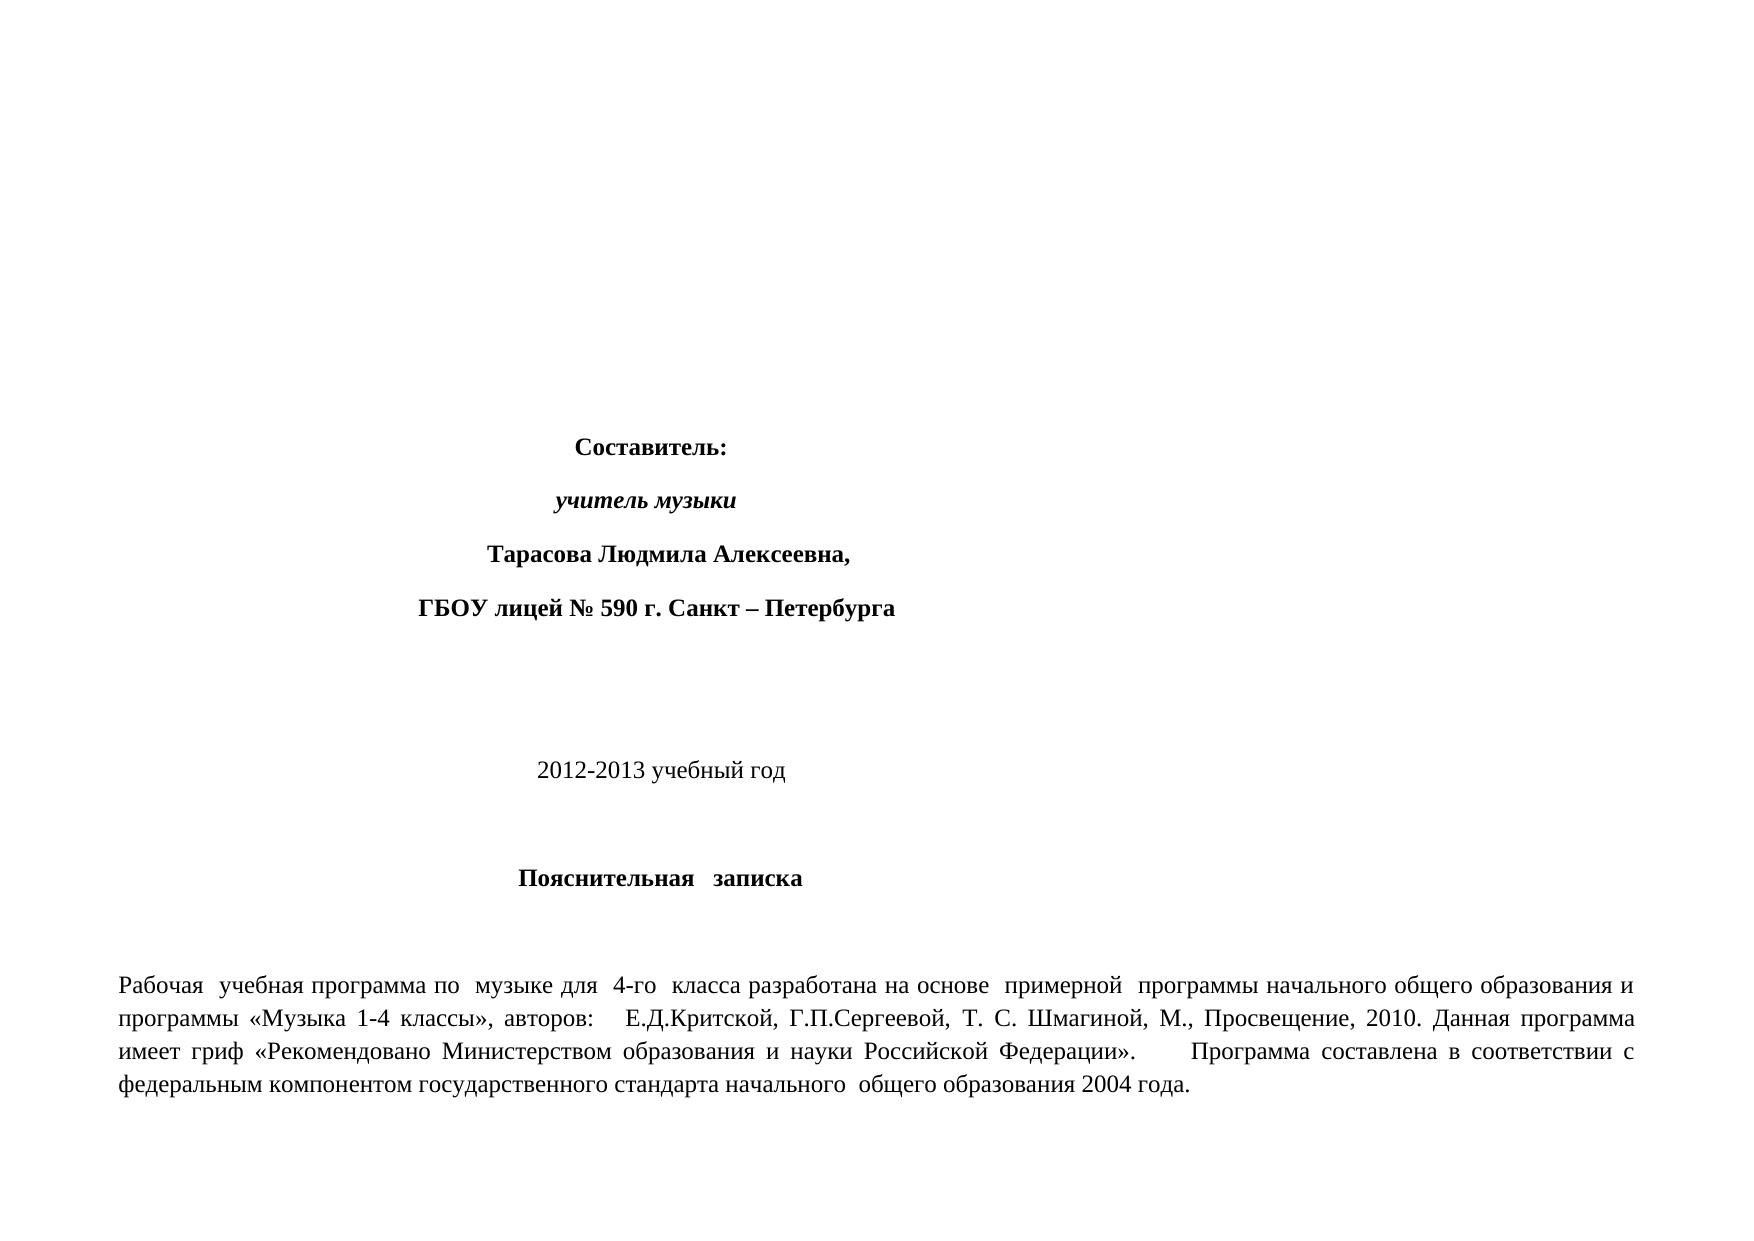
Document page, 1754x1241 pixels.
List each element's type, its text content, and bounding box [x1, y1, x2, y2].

text 2012-2013 учебный год [118, 755, 1636, 784]
text Пояснительная записка [118, 863, 1636, 891]
text учитель музыки [118, 486, 1636, 514]
text ГБОУ лицей № 590 г. Санкт – Петербурга [118, 593, 1636, 622]
text Составитель: [118, 432, 1636, 461]
text Рабочая учебная программа по музыке для 4-го класса разработана на основе примерной программы начального общего образования и программы «Музыка 1-4 классы», авторов: Е.Д.Критской, Г.П.Сергеевой, Т. С. Шмагиной, М., Просвещение, 2010. Данная программа имеет гриф «Рекомендовано Министерством образования и науки Российской Федерации». Программа составлена в соответствии с федеральным компонентом государственного стандарта начального общего образования 2004 года. [118, 970, 1636, 1098]
text Тарасова Людмила Алексеевна, [118, 539, 1636, 568]
